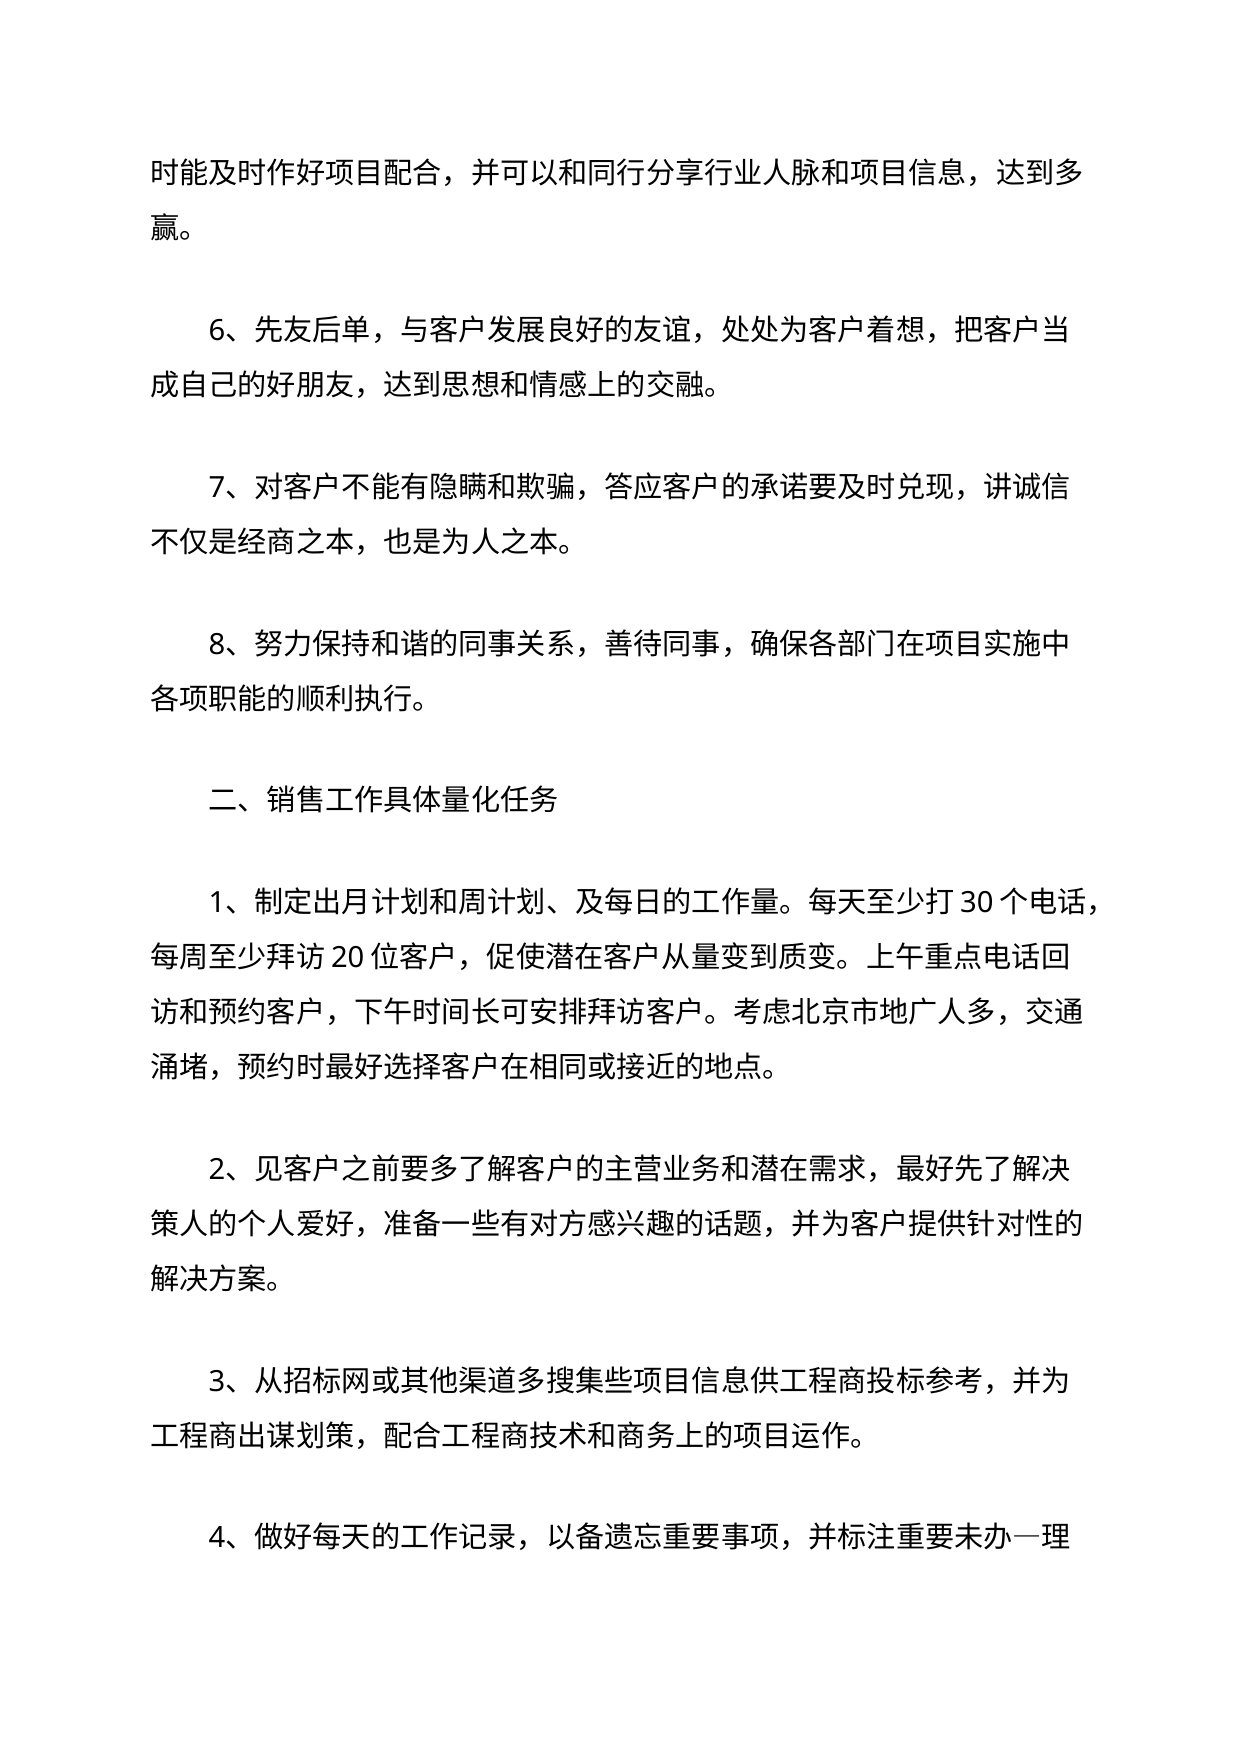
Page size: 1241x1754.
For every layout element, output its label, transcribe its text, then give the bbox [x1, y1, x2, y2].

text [150, 1514, 1090, 1556]
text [150, 150, 1090, 247]
text 7、对客户不能有隐瞒和欺骗，答应客户的承诺要及时兑现，讲诚信不仅是经商之本，也是为人之本。 [150, 463, 1090, 561]
text 二、销售工作具体量化任务 [150, 777, 1090, 819]
text 8、努力保持和谐的同事关系，善待同事，确保各部门在项目实施中各项职能的顺利执行。 [150, 620, 1090, 717]
text 1、制定出月计划和周计划、及每日的工作量。每天至少打30个电话，每周至少拜访20位客户，促使潜在客户从量变到质变。上午重点电话回访和预约客户，下午时间长可安排拜访客户。考虑北京市地广人多，交通涌堵，预约时最好选择客户在相同或接近的地点。 [150, 879, 1090, 1086]
text 3、从招标网或其他渠道多搜集些项目信息供工程商投标参考，并为工程商出谋划策，配合工程商技术和商务上的项目运作。 [150, 1357, 1090, 1454]
text 6、先友后单，与客户发展良好的友谊，处处为客户着想，把客户当成自己的好朋友，达到思想和情感上的交融。 [150, 307, 1090, 404]
text 2、见客户之前要多了解客户的主营业务和潜在需求，最好先了解决策人的个人爱好，准备一些有对方感兴趣的话题，并为客户提供针对性的解决方案。 [150, 1145, 1090, 1298]
